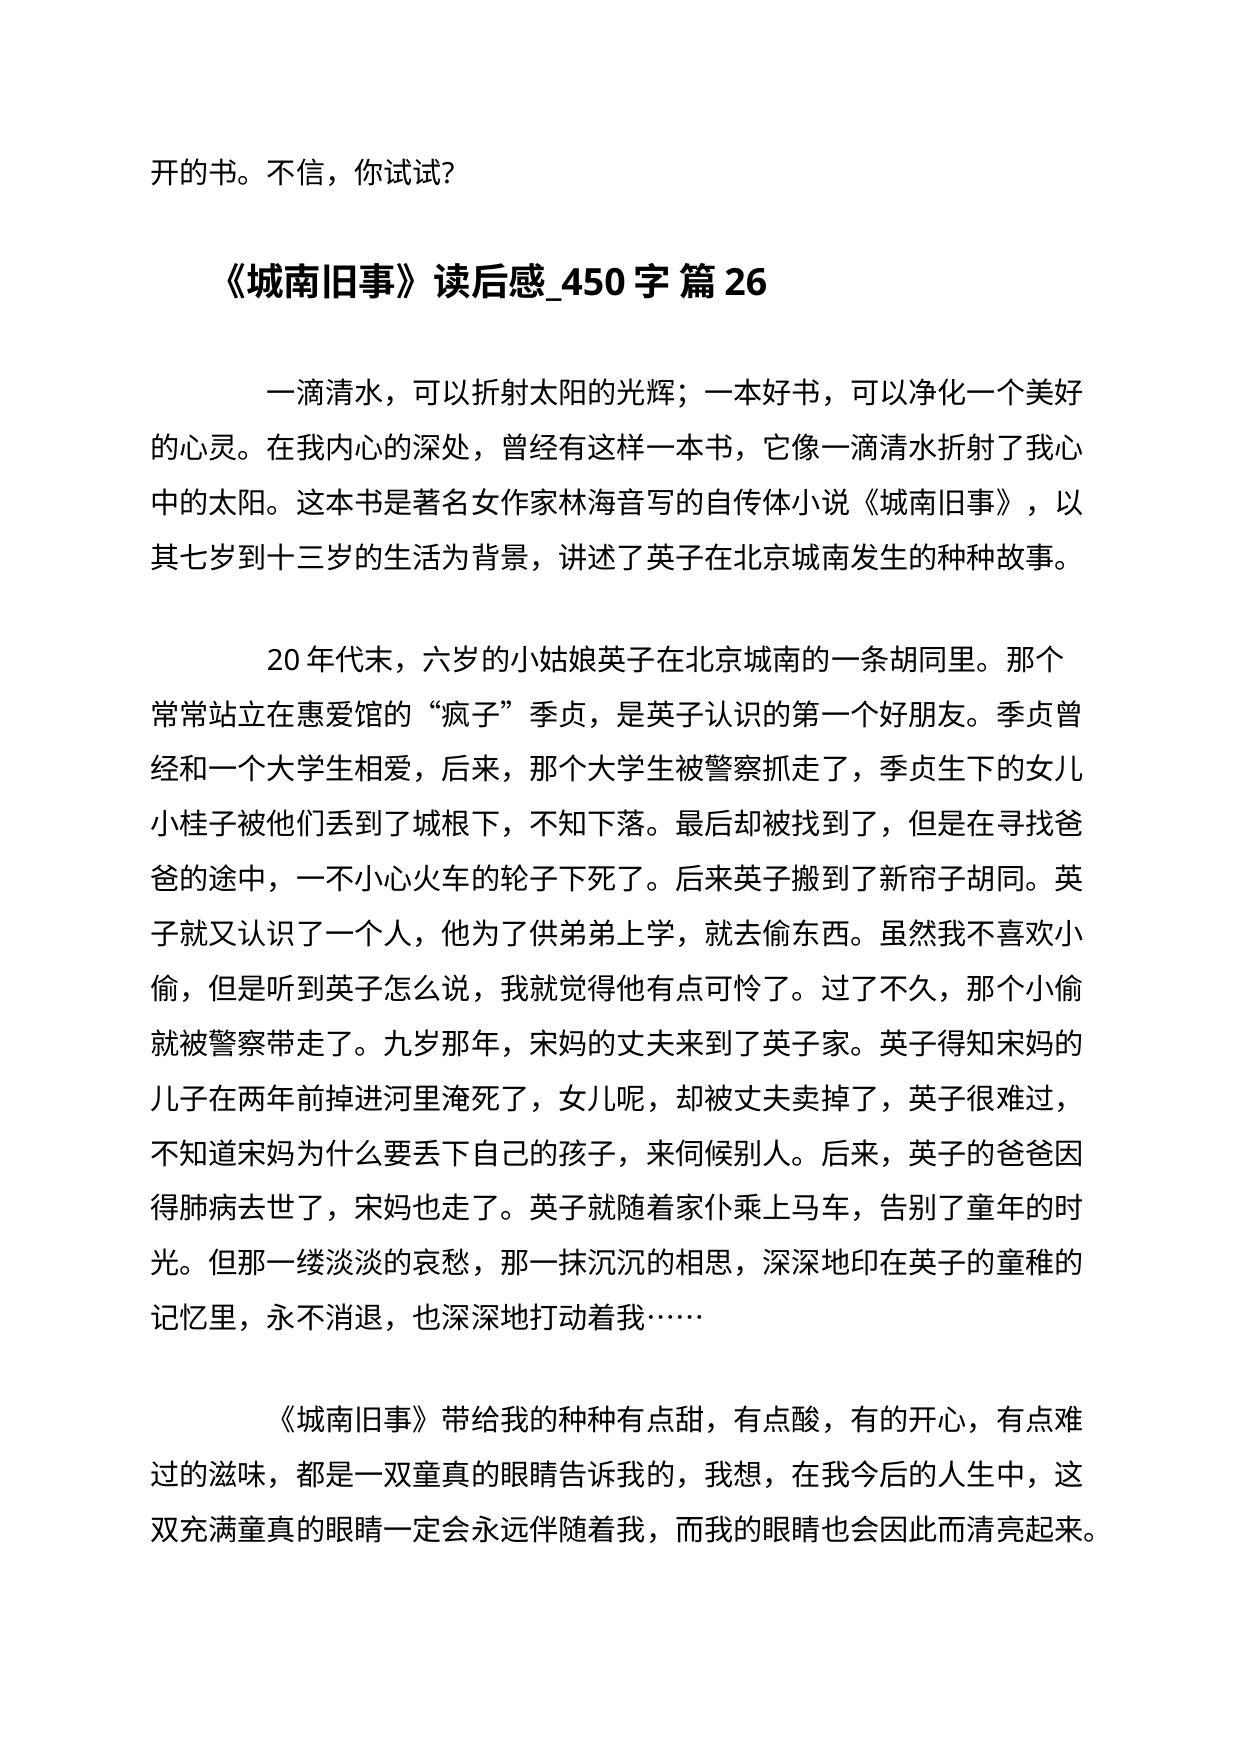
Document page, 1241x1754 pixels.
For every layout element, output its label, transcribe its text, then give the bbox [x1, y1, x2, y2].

text 一滴清水，可以折射太阳的光辉；一本好书，可以净化一个美好的心灵。在我内心的深处，曾经有这样一本书，它像一滴清水折射了我心中的太阳。这本书是著名女作家林海音写的自传体小说《城南旧事》，以其七岁到十三岁的生活为背景，讲述了英子在北京城南发生的种种故事。 [150, 369, 1090, 577]
text 20年代末，六岁的小姑娘英子在北京城南的一条胡同里。那个常常站立在惠爱馆的“疯子”季贞，是英子认识的第一个好朋友。季贞曾经和一个大学生相爱，后来，那个大学生被警察抓走了，季贞生下的女儿小桂子被他们丢到了城根下，不知下落。最后却被找到了，但是在寻找爸爸的途中，一不小心火车的轮子下死了。后来英子搬到了新帘子胡同。英子就又认识了一个人，他为了供弟弟上学，就去偷东西。虽然我不喜欢小偷，但是听到英子怎么说，我就觉得他有点可怜了。过了不久，那个小偷就被警察带走了。九岁那年，宋妈的丈夫来到了英子家。英子得知宋妈的儿子在两年前掉进河里淹死了，女儿呢，却被丈夫卖掉了，英子很难过，不知道宋妈为什么要丢下自己的孩子，来伺候别人。后来，英子的爸爸因得肺病去世了，宋妈也走了。英子就随着家仆乘上马车，告别了童年的时光。但那一缕淡淡的哀愁，那一抹沉沉的相思，深深地印在英子的童稚的记忆里，永不消退，也深深地打动着我…… [150, 636, 1090, 1337]
text 《城南旧事》带给我的种种有点甜，有点酸，有的开心，有点难过的滋味，都是一双童真的眼睛告诉我的，我想，在我今后的人生中，这双充满童真的眼睛一定会永远伴随着我，而我的眼睛也会因此而清亮起来。 [150, 1397, 1090, 1549]
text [150, 150, 1090, 192]
text 《城南旧事》读后感_450字 篇26 [150, 252, 1090, 306]
